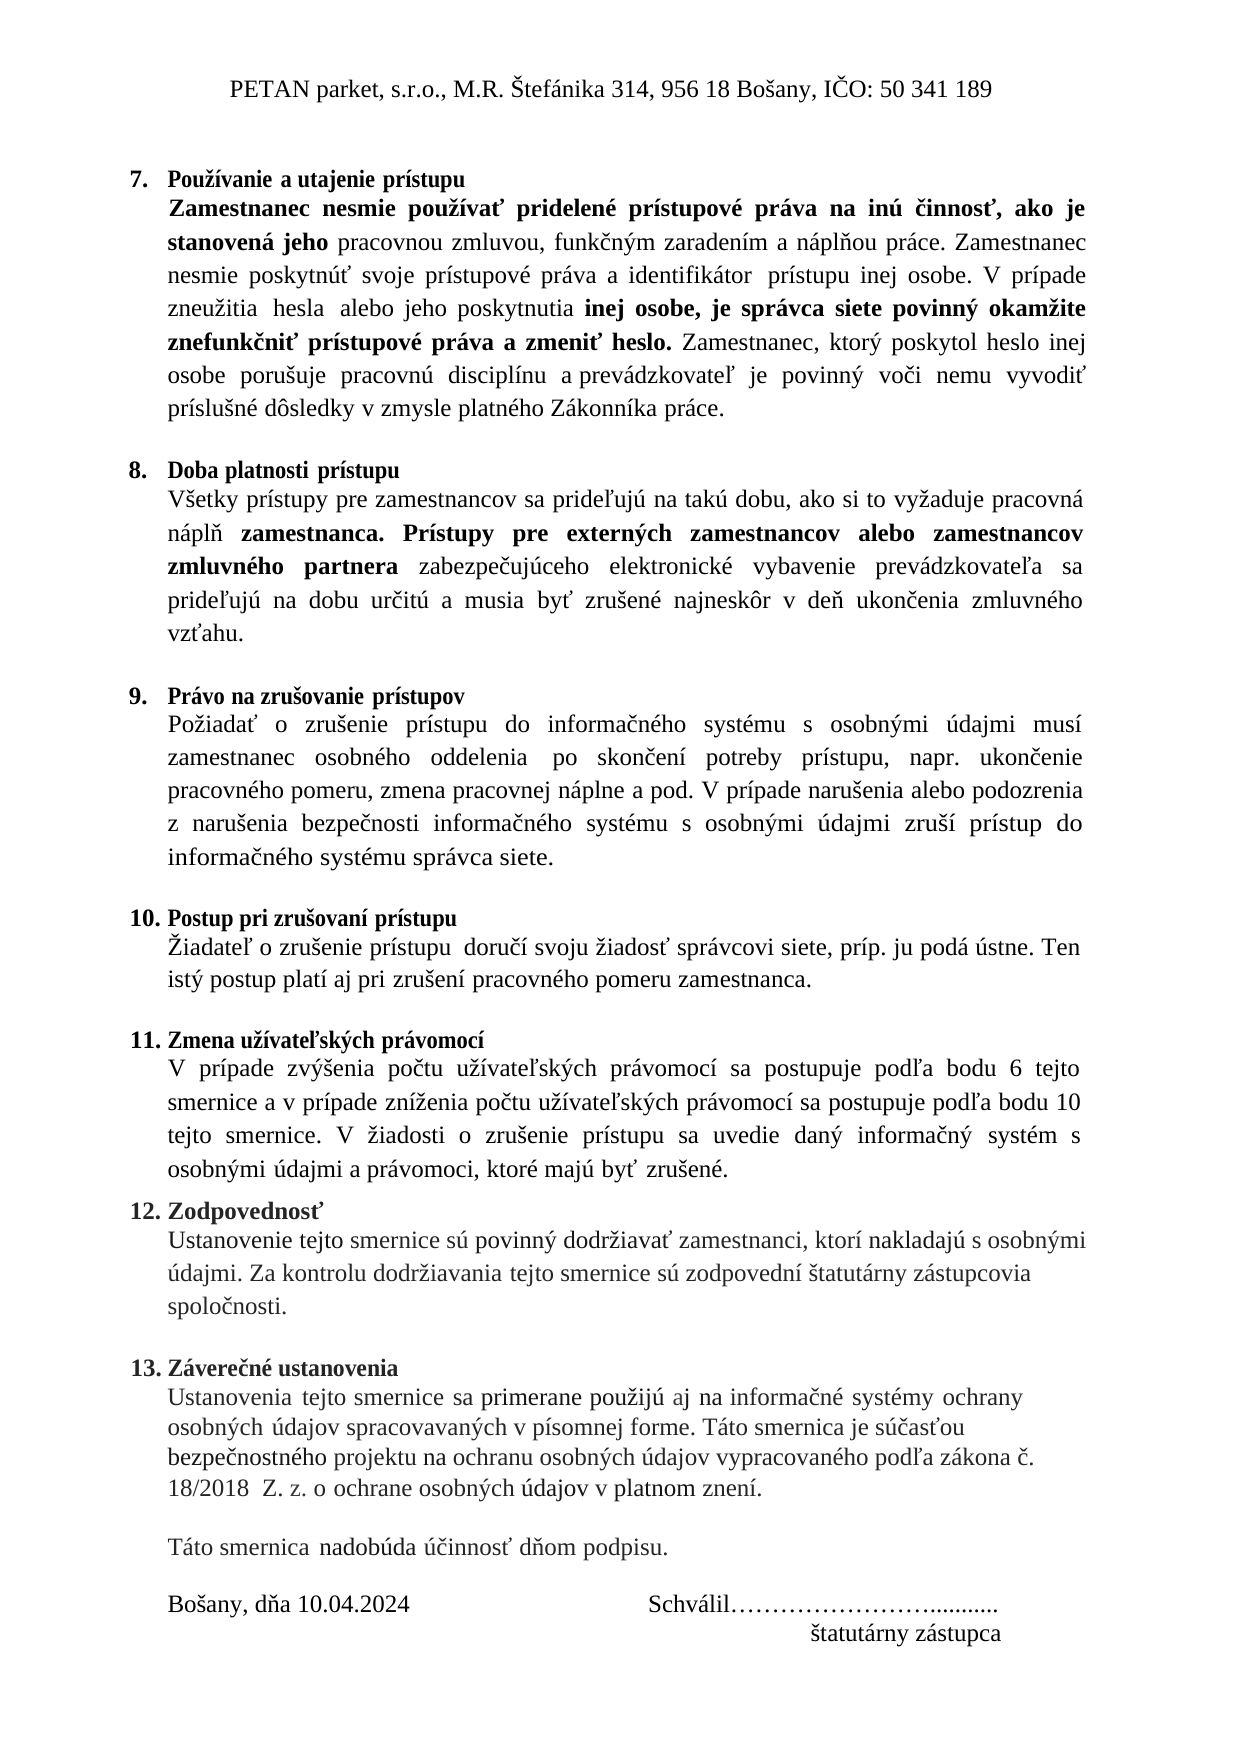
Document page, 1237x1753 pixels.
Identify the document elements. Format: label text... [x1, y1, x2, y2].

list Zodpovednosť [129, 1196, 1099, 1225]
list Právo na zrušovanie prístupov [129, 681, 1099, 709]
text Požiadať o zrušenie prístupu do informačného systému s osobnými údajmi musí zamestnanec osobného oddelenia po skončení potreby prístupu, napr. ukončenie pracovného pomeru, zmena pracovnej náplne a pod. V prípade narušenia alebo podozrenia z narušenia bezpečnosti informačného systému s osobnými údajmi zruší prístup do informačného systému správca siete. [167, 709, 1083, 870]
list Používanie a utajenie prístupu [129, 164, 1099, 193]
list Záverečné ustanovenia [130, 1353, 1099, 1382]
text Ustanovenie tejto smernice sú povinný dodržiavať zamestnanci, ktorí nakladajú s osobnými údajmi. Za kontrolu dodržiavania tejto smernice sú zodpovední štatutárny zástupcovia spoločnosti. [167, 1225, 1099, 1320]
text Táto smernica nadobúda účinnosť dňom podpisu. [167, 1532, 1099, 1561]
text Ustanovenia tejto smernice sa primerane použijú aj na informačné systémy ochrany osobných údajov spracovavaných v písomnej forme. Táto smernica je súčasťou bezpečnostného projektu na ochranu osobných údajov vypracovaného podľa zákona č. 18/2018 Z. z. o ochrane osobných údajov v platnom znení. [167, 1382, 1099, 1501]
text Zamestnanec nesmie používať pridelené prístupové práva na inú činnosť, ako je stanovená jeho pracovnou zmluvou, funkčným zaradením a náplňou práce. Zamestnanec nesmie poskytnúť svoje prístupové práva a identifikátor prístupu inej osobe. V prípade zneužitia hesla alebo jeho poskytnutia inej osobe, je správca siete povinný okamžite znefunkčniť prístupové práva a zmeniť heslo. Zamestnanec, ktorý poskytol heslo inej osobe porušuje pracovnú disciplínu a prevádzkovateľ je povinný voči nemu vyvodiť príslušné dôsledky v zmysle platného Zákonníka práce. [167, 193, 1086, 422]
text Bošany, dňa 10.04.2024 Schválil……………………........... [167, 1589, 1099, 1618]
list Doba platnosti prístupu [128, 455, 1099, 484]
text Všetky prístupy pre zamestnancov sa prideľujú na takú dobu, ako si to vyžaduje pracovná náplň zamestnanca. Prístupy pre externých zamestnancov alebo zamestnancov zmluvného partnera zabezpečujúceho elektronické vybavenie prevádzkovateľa sa prideľujú na dobu určitú a musia byť zrušené najneskôr v deň ukončenia zmluvného vzťahu. [167, 484, 1083, 647]
text štatutárny zástupca [167, 1618, 1099, 1647]
text Žiadateľ o zrušenie prístupu doručí svoju žiadosť správcovi siete, príp. ju podá ústne. Ten istý postup platí aj pri zrušení pracovného pomeru zamestnanca. [167, 932, 1081, 993]
list Postup pri zrušovaní prístupu [129, 903, 1099, 932]
list Zmena užívateľských právomocí [130, 1025, 1099, 1053]
text V prípade zvýšenia počtu užívateľských právomocí sa postupuje podľa bodu 6 tejto smernice a v prípade zníženia počtu užívateľských právomocí sa postupuje podľa bodu 10 tejto smernice. V žiadosti o zrušenie prístupu sa uvedie daný informačný systém s osobnými údajmi a právomoci, ktoré majú byť zrušené. [167, 1053, 1081, 1183]
